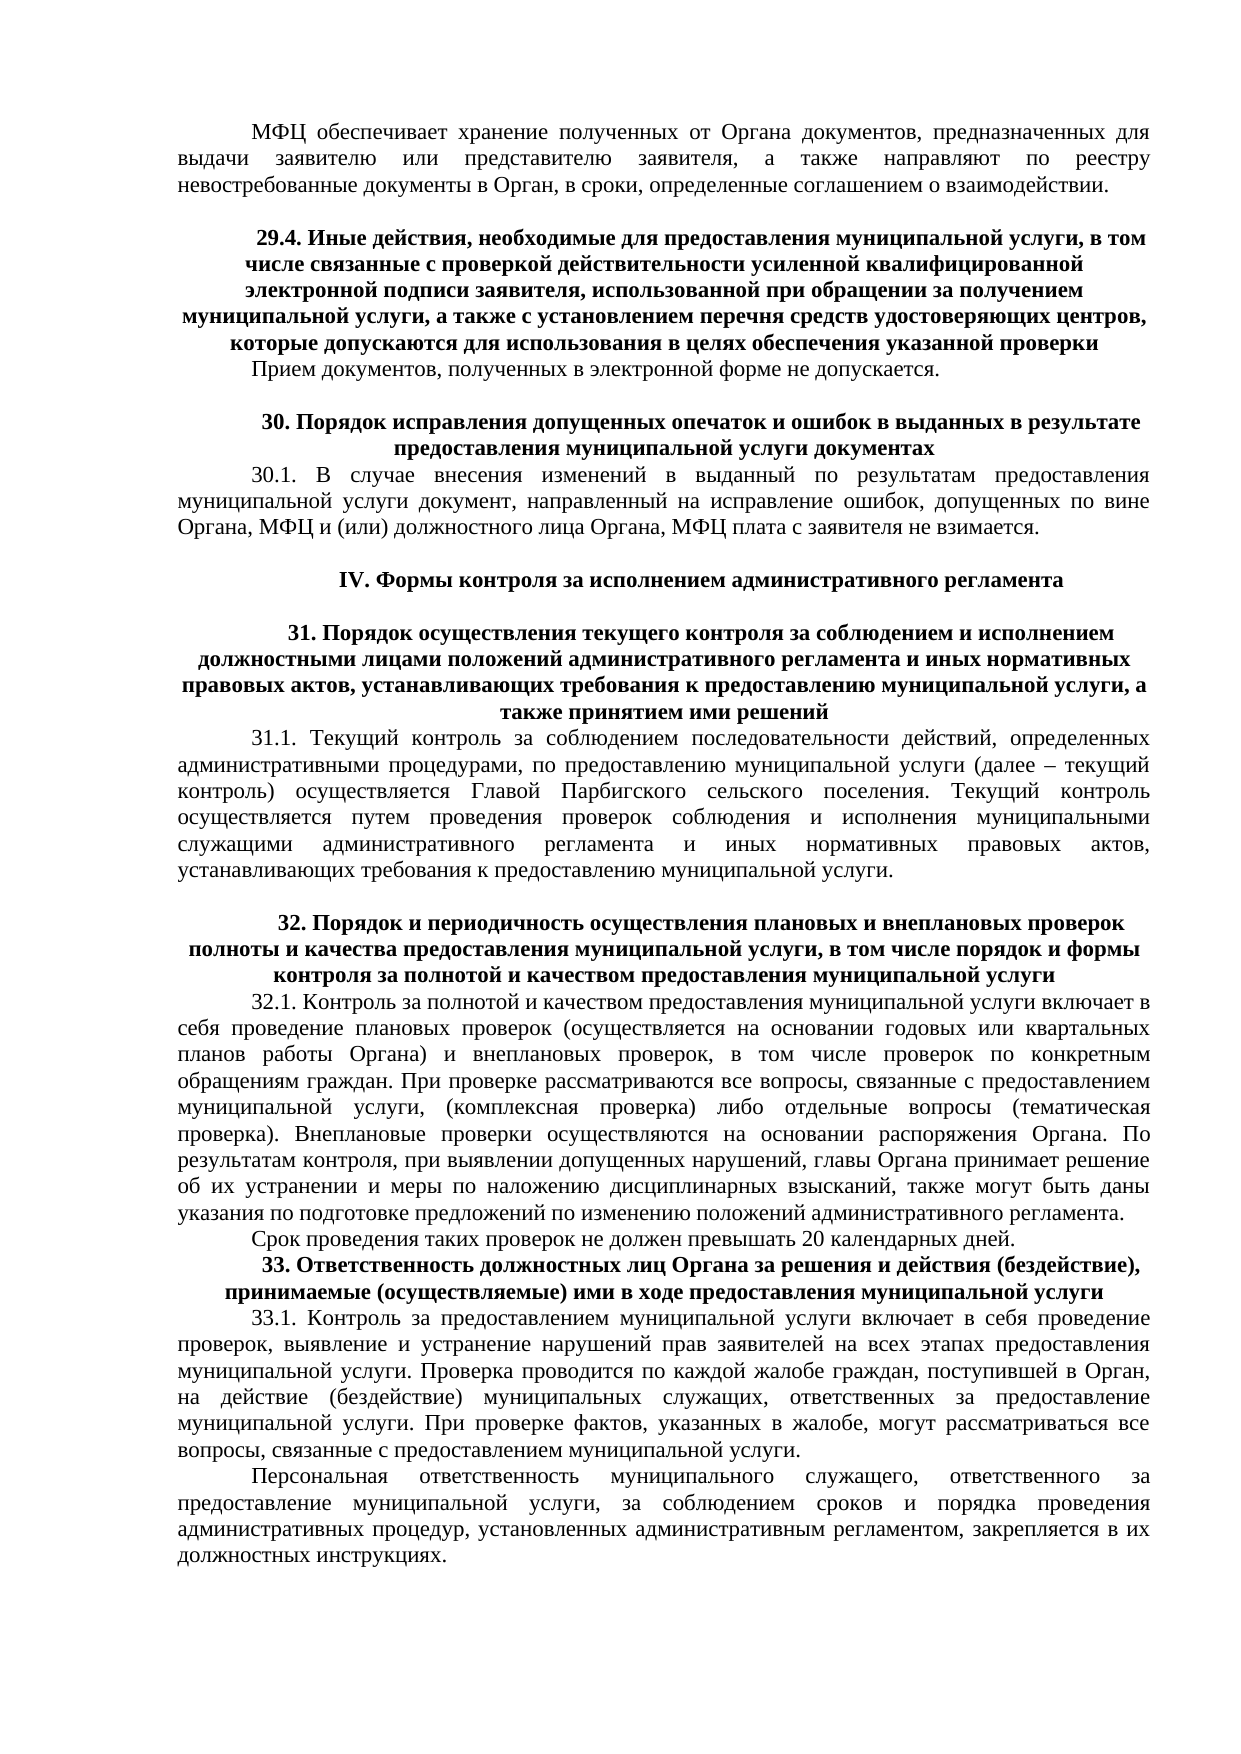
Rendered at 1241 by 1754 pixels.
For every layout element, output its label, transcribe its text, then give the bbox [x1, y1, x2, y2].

text 32. Порядок и периодичность осуществления плановых и внеплановых проверок полноты и качества предоставления муниципальной услуги, в том числе порядок и формы контроля за полнотой и качеством предоставления муниципальной услуги [177, 909, 1152, 988]
text МФЦ обеспечивает хранение полученных от Органа документов, предназначенных для выдачи заявителю или представителю заявителя, а также направляют по реестру невостребованные документы в Орган, в сроки, определенные соглашением о взаимодействии. [177, 118, 1152, 197]
text 30. Порядок исправления допущенных опечаток и ошибок в выданных в результате предоставления муниципальной услуги документах [177, 408, 1152, 461]
text Прием документов, полученных в электронной форме не допускается. [177, 355, 1152, 382]
text Срок проведения таких проверок не должен превышать 20 календарных дней. [177, 1225, 1152, 1251]
text 29.4. Иные действия, необходимые для предоставления муниципальной услуги, в том числе связанные с проверкой действительности усиленной квалифицированной электронной подписи заявителя, использованной при обращении за получением муниципальной услуги, а также с установлением перечня средств удостоверяющих центров, которые допускаются для использования в целях обеспечения указанной проверки [177, 223, 1152, 355]
text 30.1. В случае внесения изменений в выданный по результатам предоставления муниципальной услуги документ, направленный на исправление ошибок, допущенных по вине Органа, МФЦ и (или) должностного лица Органа, МФЦ плата с заявителя не взимается. [177, 461, 1152, 540]
text 33. Ответственность должностных лиц Органа за решения и действия (бездействие), принимаемые (осуществляемые) ими в ходе предоставления муниципальной услуги [177, 1251, 1152, 1304]
text 31.1. Текущий контроль за соблюдением последовательности действий, определенных административными процедурами, по предоставлению муниципальной услуги (далее – текущий контроль) осуществляется Главой Парбигского сельского поселения. Текущий контроль осуществляется путем проведения проверок соблюдения и исполнения муниципальными служащими административного регламента и иных нормативных правовых актов, устанавливающих требования к предоставлению муниципальной услуги. [177, 724, 1152, 882]
text IV. Формы контроля за исполнением административного регламента [177, 566, 1152, 592]
text Персональная ответственность муниципального служащего, ответственного за предоставление муниципальной услуги, за соблюдением сроков и порядка проведения административных процедур, установленных административным регламентом, закрепляется в их должностных инструкциях. [177, 1462, 1152, 1568]
text 33.1. Контроль за предоставлением муниципальной услуги включает в себя проведение проверок, выявление и устранение нарушений прав заявителей на всех этапах предоставления муниципальной услуги. Проверка проводится по каждой жалобе граждан, поступившей в Орган, на действие (бездействие) муниципальных служащих, ответственных за предоставление муниципальной услуги. При проверке фактов, указанных в жалобе, могут рассматриваться все вопросы, связанные с предоставлением муниципальной услуги. [177, 1304, 1152, 1462]
text 32.1. Контроль за полнотой и качеством предоставления муниципальной услуги включает в себя проведение плановых проверок (осуществляется на основании годовых или квартальных планов работы Органа) и внеплановых проверок, в том числе проверок по конкретным обращениям граждан. При проверке рассматриваются все вопросы, связанные с предоставлением муниципальной услуги, (комплексная проверка) либо отдельные вопросы (тематическая проверка). Внеплановые проверки осуществляются на основании распоряжения Органа. По результатам контроля, при выявлении допущенных нарушений, главы Органа принимает решение об их устранении и меры по наложению дисциплинарных взысканий, также могут быть даны указания по подготовке предложений по изменению положений административного регламента. [177, 988, 1152, 1225]
text 31. Порядок осуществления текущего контроля за соблюдением и исполнением должностными лицами положений административного регламента и иных нормативных правовых актов, устанавливающих требования к предоставлению муниципальной услуги, а также принятием ими решений [177, 619, 1152, 724]
